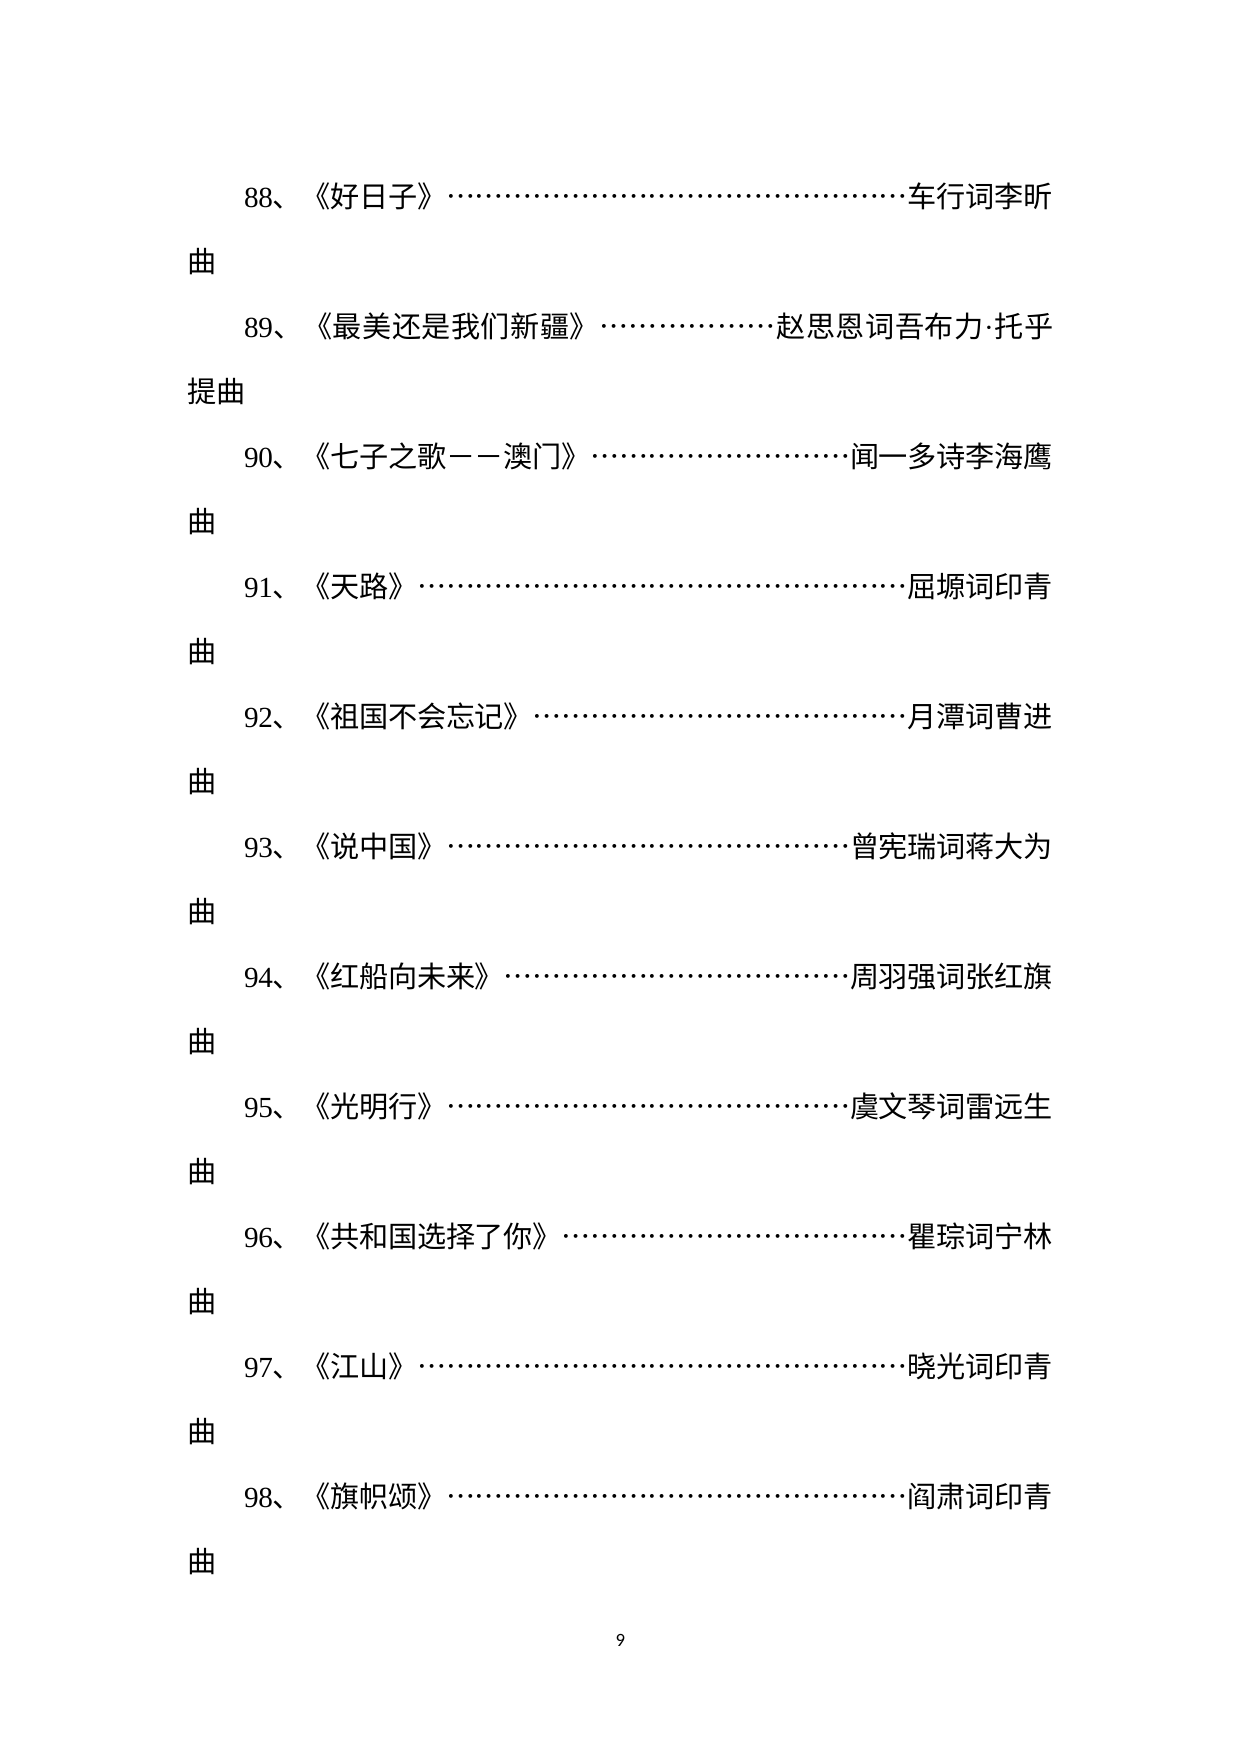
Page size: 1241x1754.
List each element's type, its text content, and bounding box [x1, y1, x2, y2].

text 93、《说中国》……………………………………曾宪瑞词蒋大为曲 [187, 812, 1053, 942]
text 91、《天路》……………………………………………屈塬词印青曲 [187, 552, 1053, 682]
text 98、《旗帜颂》…………………………………………阎肃词印青曲 [187, 1462, 1053, 1592]
text 89、《最美还是我们新疆》………………赵思恩词吾布力·托乎提曲 [187, 292, 1053, 422]
text 97、《江山》……………………………………………晓光词印青曲 [187, 1332, 1053, 1462]
text 94、《红船向未来》………………………………周羽强词张红旗曲 [187, 942, 1053, 1072]
text 95、《光明行》……………………………………虞文琴词雷远生曲 [187, 1072, 1053, 1202]
text 96、《共和国选择了你》………………………………瞿琮词宁林曲 [187, 1202, 1053, 1332]
text 92、《祖国不会忘记》…………………………………月潭词曹进曲 [187, 682, 1053, 812]
text 90、《七子之歌－－澳门》………………………闻一多诗李海鹰曲 [187, 422, 1053, 552]
text 88、《好日子》…………………………………………车行词李昕曲 [187, 162, 1053, 292]
